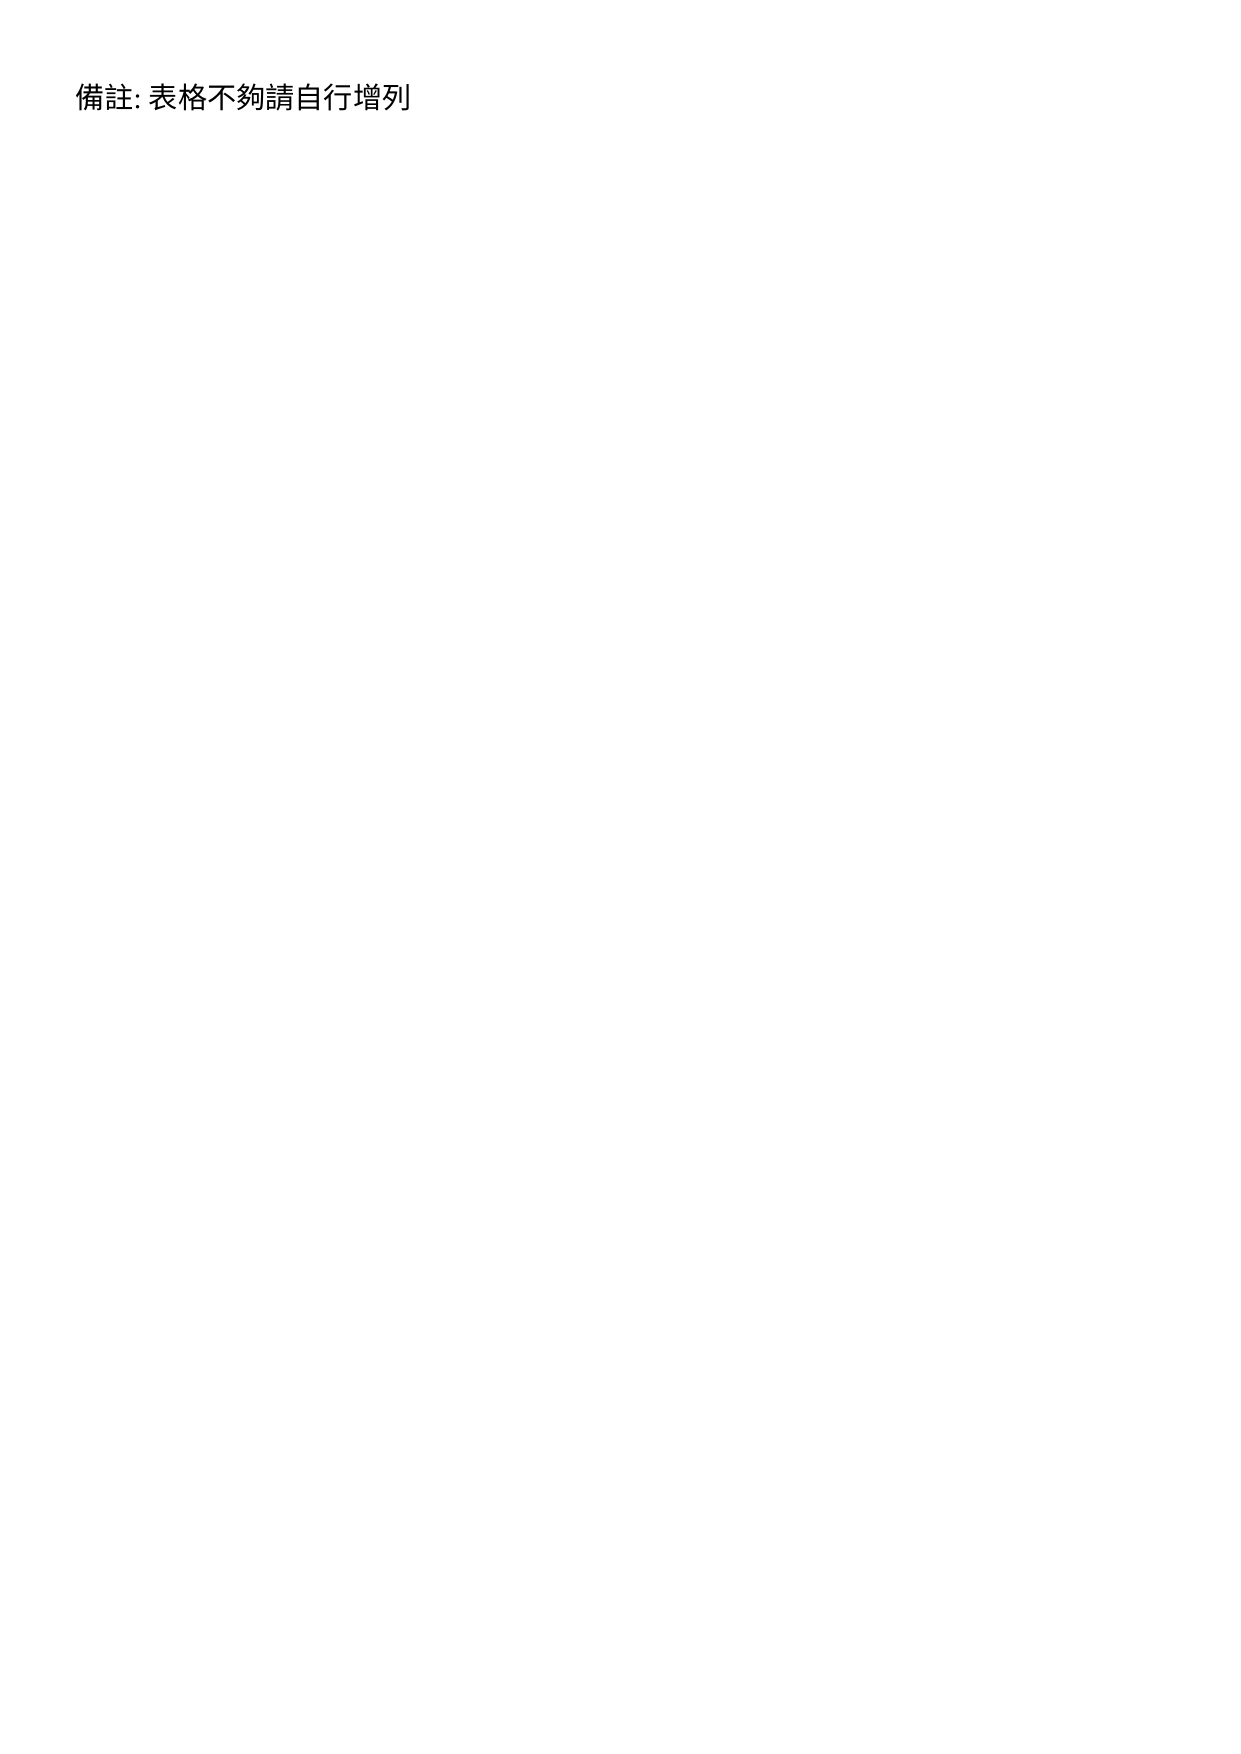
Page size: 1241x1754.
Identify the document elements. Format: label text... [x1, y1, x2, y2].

text 備註: 表格不夠請自行增列 [75, 75, 1165, 117]
